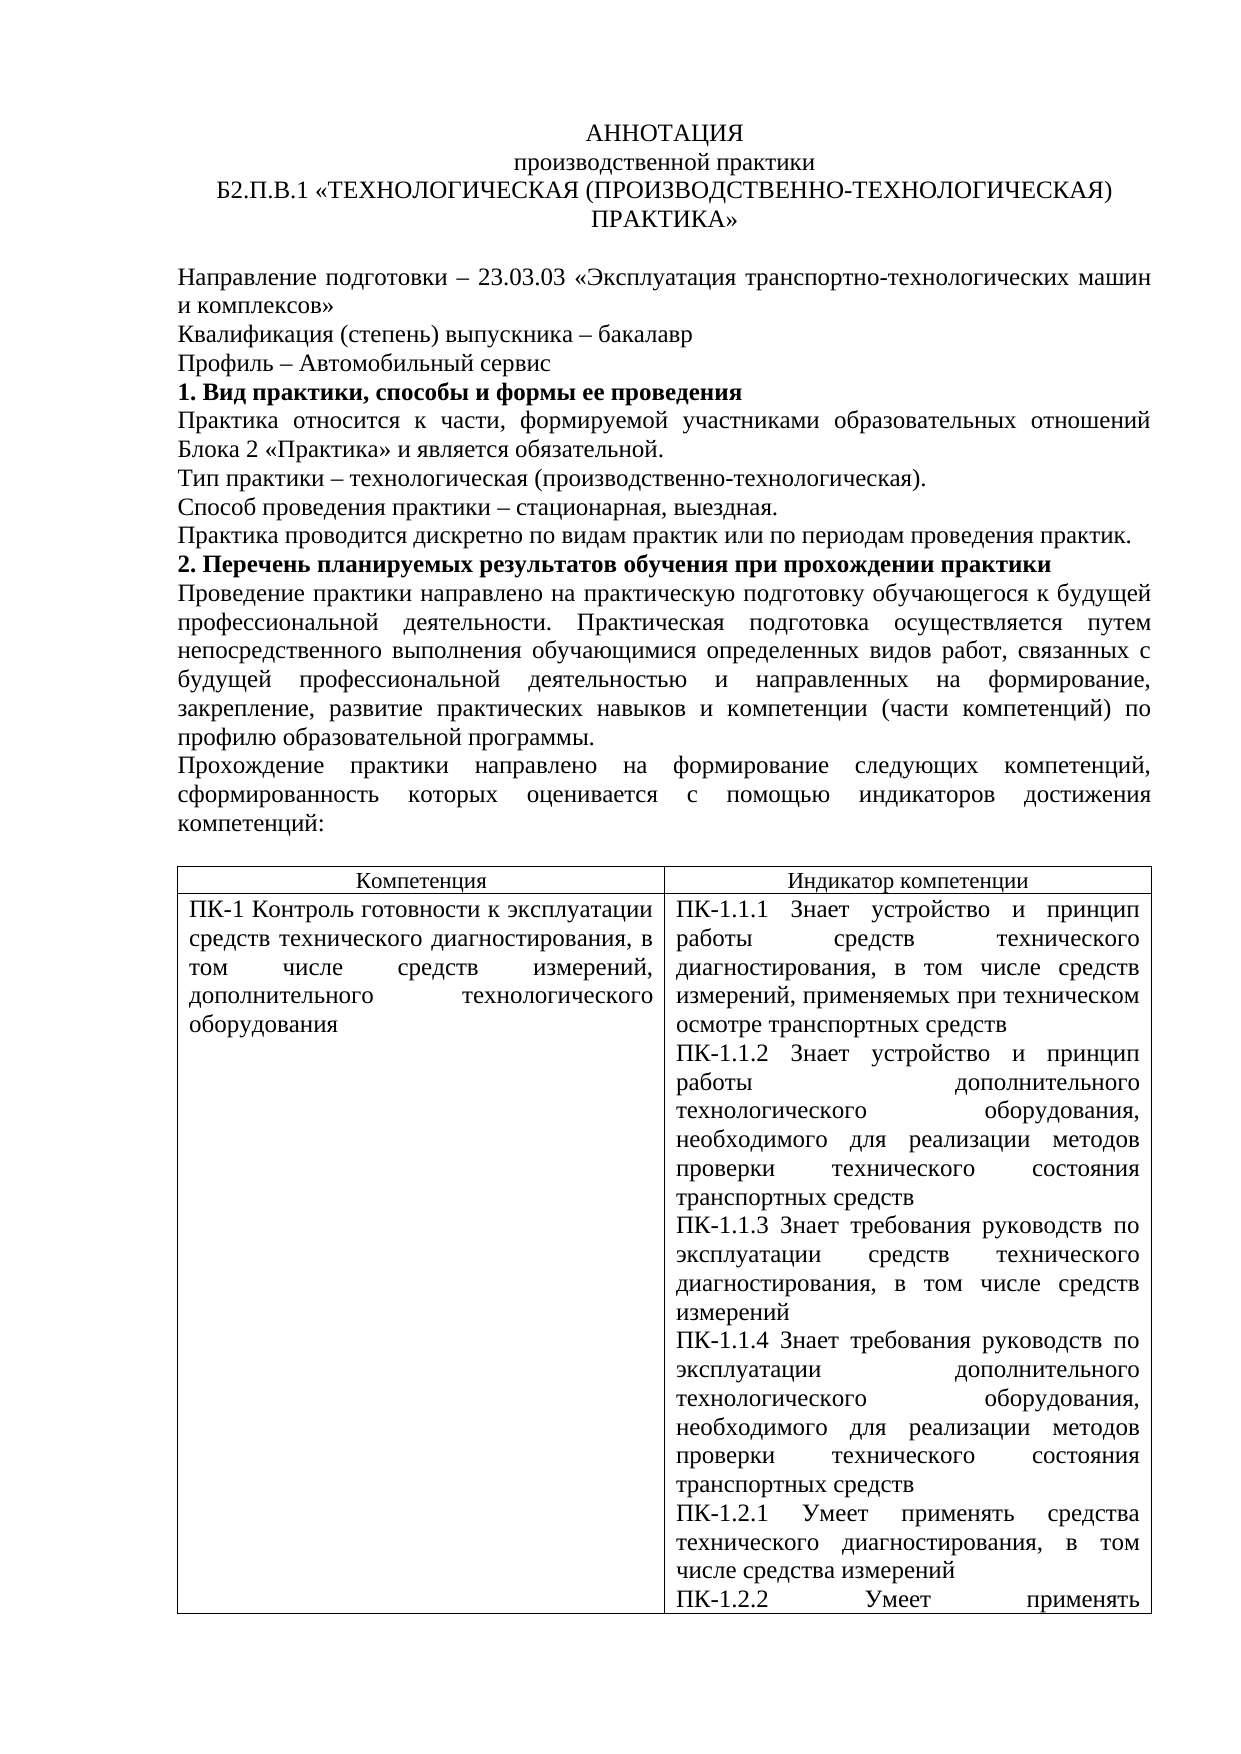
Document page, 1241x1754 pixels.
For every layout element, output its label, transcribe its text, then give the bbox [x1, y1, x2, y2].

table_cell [665, 894, 1151, 1613]
text Практика относится к части, формируемой участниками образовательных отношений Блока 2 «Практика» и является обязательной. [177, 406, 1152, 463]
text Направление подготовки – 23.03.03 «Эксплуатация транспортно-технологических машин и комплексов» [177, 262, 1152, 319]
text Способ проведения практики – стационарная, выездная. [177, 492, 1152, 521]
text Б2.П.В.1 «ТЕХНОЛОГИЧЕСКАЯ (ПРОИЗВОДСТВЕННО-ТЕХНОЛОГИЧЕСКАЯ) ПРАКТИКА» [177, 176, 1152, 233]
table_header Индикатор компетенции [665, 867, 1151, 893]
text 2. Перечень планируемых результатов обучения при прохождении практики [177, 549, 1152, 578]
text Квалификация (степень) выпускника – бакалавр [177, 319, 1152, 348]
text Тип практики – технологическая (производственно-технологическая). [177, 463, 1152, 492]
text АННОТАЦИЯ [177, 118, 1152, 147]
table_header Компетенция [178, 867, 664, 893]
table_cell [178, 894, 664, 1613]
text Проведение практики направлено на практическую подготовку обучающегося к будущей профессиональной деятельности. Практическая подготовка осуществляется путем непосредственного выполнения обучающимися определенных видов работ, связанных с будущей профессиональной деятельностью и направленных на формирование, закрепление, развитие практических навыков и компетенции (части компетенций) по профилю образовательной программы. [177, 578, 1152, 751]
text 1. Вид практики, способы и формы ее проведения [177, 377, 1152, 406]
text Практика проводится дискретно по видам практик или по периодам проведения практик. [177, 521, 1152, 549]
text производственной практики [177, 147, 1152, 176]
text Прохождение практики направлено на формирование следующих компетенций, сформированность которых оценивается с помощью индикаторов достижения компетенций: [177, 751, 1152, 837]
text Профиль – Автомобильный сервис [177, 348, 1152, 377]
